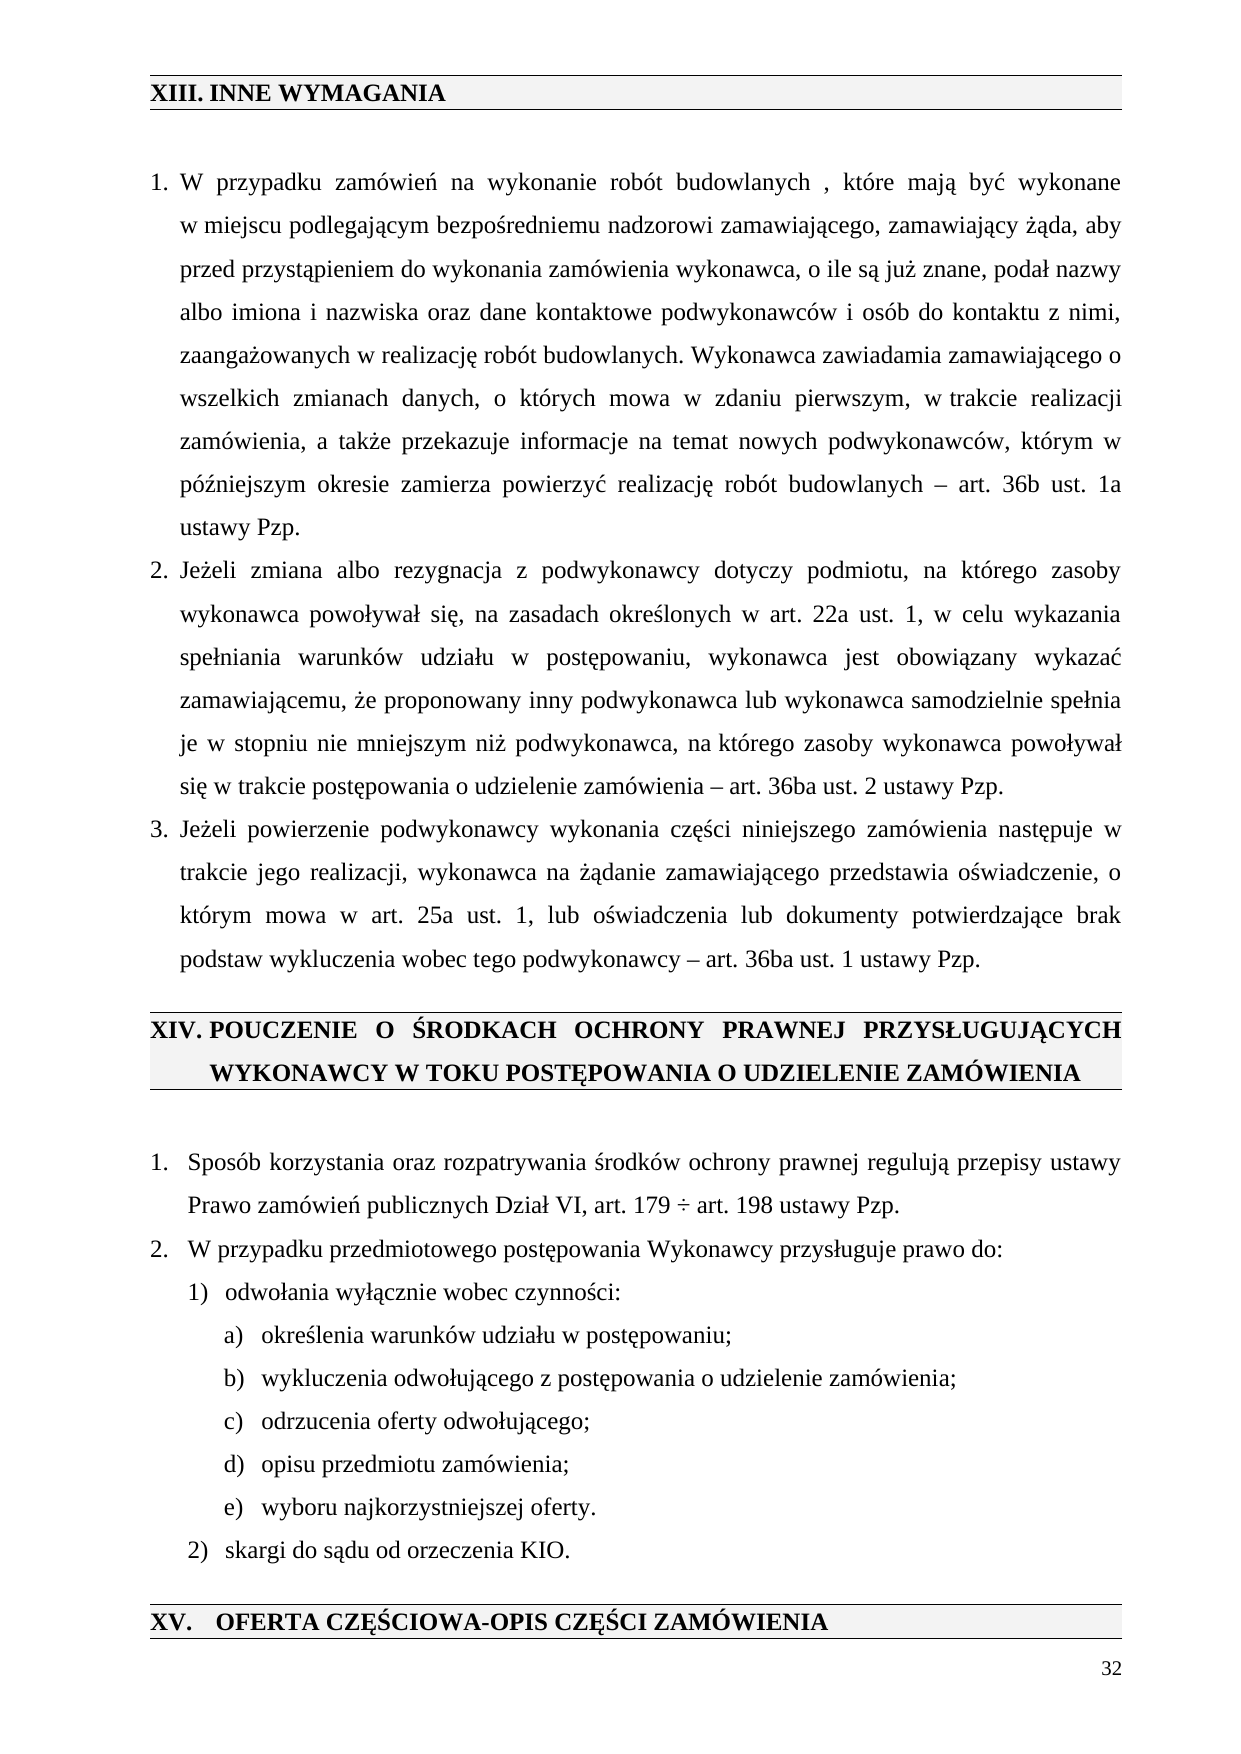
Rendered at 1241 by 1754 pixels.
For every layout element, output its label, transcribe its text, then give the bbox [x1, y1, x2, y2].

list Jeżeli zmiana albo rezygnacja z podwykonawcy dotyczy podmiotu, na którego zasoby wykonawca powoływał się, na zasadach określonych w art. 22a ust. 1, w celu wykazania spełniania warunków udziału w postępowaniu, wykonawca jest obowiązany wykazać zamawiającemu, że proponowany inny podwykonawca lub wykonawca samodzielnie spełnia je w stopniu nie mniejszym niż podwykonawca, na którego zasoby wykonawca powoływał się w trakcie postępowania o udzielenie zamówienia – art. 36ba ust. 2 ustawy Pzp. [150, 556, 1122, 800]
text INNE WYMAGANIA [150, 76, 1122, 109]
list opisu przedmiotu zamówienia; [224, 1449, 1122, 1478]
list określenia warunków udziału w postępowaniu; [224, 1320, 1122, 1349]
list skargi do sądu od orzeczenia KIO. [187, 1536, 1122, 1564]
text POUCZENIE O ŚRODKACH OCHRONY PRAWNEJ PRZYSŁUGUJĄCYCH WYKONAWCY W TOKU POSTĘPOWANIA O UDZIELENIE ZAMÓWIENIA [150, 1013, 1122, 1089]
list wyboru najkorzystniejszej oferty. [224, 1492, 1122, 1521]
list odwołania wyłącznie wobec czynności: [187, 1277, 1122, 1306]
list wykluczenia odwołującego z postępowania o udzielenie zamówienia; [224, 1363, 1122, 1392]
list Jeżeli powierzenie podwykonawcy wykonania części niniejszego zamówienia następuje w trakcie jego realizacji, wykonawca na żądanie zamawiającego przedstawia oświadczenie, o którym mowa w art. 25a ust. 1, lub oświadczenia lub dokumenty potwierdzające brak podstaw wykluczenia wobec tego podwykonawcy – art. 36ba ust. 1 ustawy Pzp. [150, 814, 1122, 972]
list W przypadku przedmiotowego postępowania Wykonawcy przysługuje prawo do: [150, 1234, 1122, 1262]
text OFERTA CZĘŚCIOWA-OPIS CZĘŚCI ZAMÓWIENIA [150, 1605, 1122, 1638]
list Sposób korzystania oraz rozpatrywania środków ochrony prawnej regulują przepisy ustawy Prawo zamówień publicznych Dział VI, art. 179 ÷ art. 198 ustawy Pzp. [150, 1147, 1122, 1219]
list odrzucenia oferty odwołującego; [224, 1406, 1122, 1435]
list W przypadku zamówień na wykonanie robót budowlanych , które mają być wykonane w miejscu podlegającym bezpośredniemu nadzorowi zamawiającego, zamawiający żąda, aby przed przystąpieniem do wykonania zamówienia wykonawca, o ile są już znane, podał nazwy albo imiona i nazwiska oraz dane kontaktowe podwykonawców i osób do kontaktu z nimi, zaangażowanych w realizację robót budowlanych. Wykonawca zawiadamia zamawiającego o wszelkich zmianach danych, o których mowa w zdaniu pierwszym, w trakcie realizacji zamówienia, a także przekazuje informacje na temat nowych podwykonawców, którym w późniejszym okresie zamierza powierzyć realizację robót budowlanych – art. 36b ust. 1a ustawy Pzp. [150, 167, 1122, 541]
